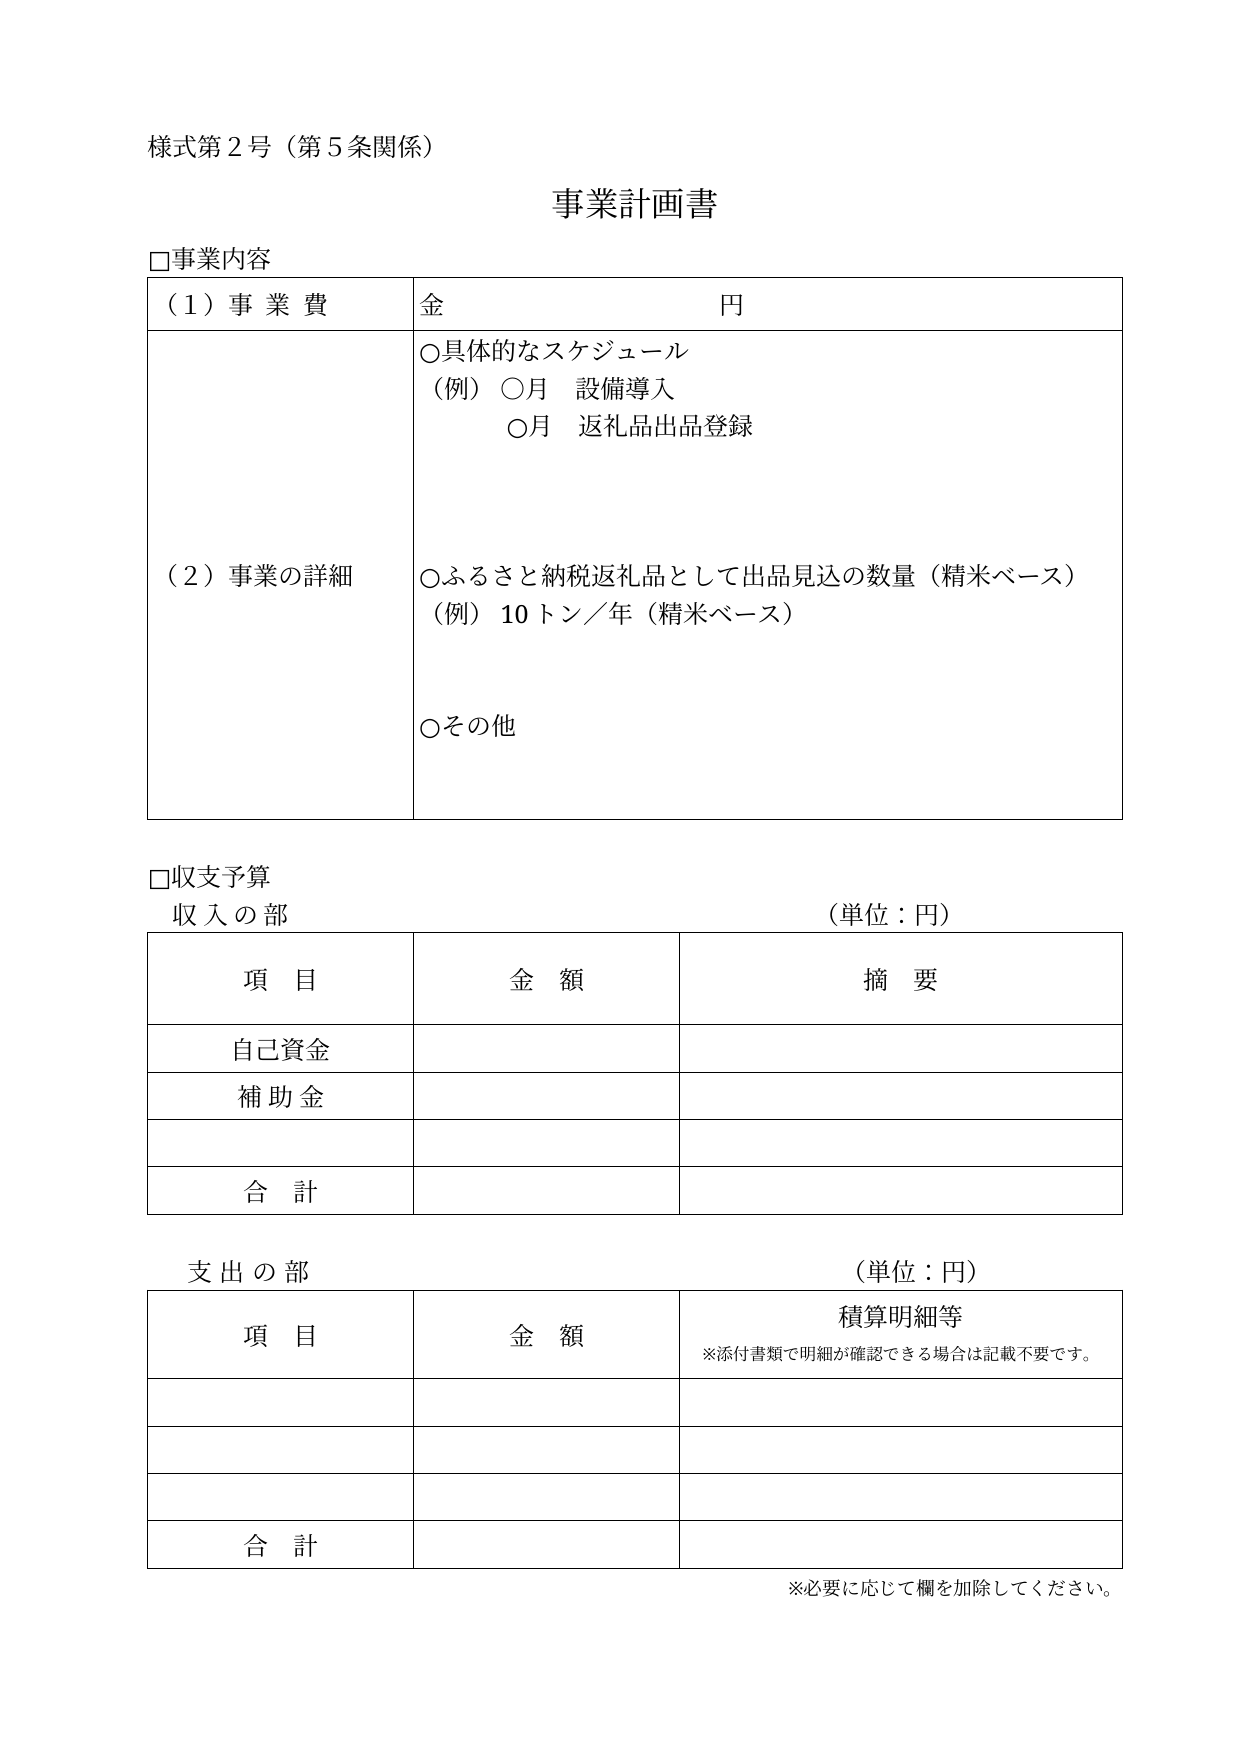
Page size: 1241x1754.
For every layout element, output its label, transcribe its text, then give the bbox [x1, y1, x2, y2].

table_cell [680, 1120, 1122, 1166]
table_cell [148, 1120, 413, 1166]
table_header 項 目 [148, 1291, 413, 1378]
table_cell [414, 1167, 679, 1213]
table_cell [680, 1521, 1122, 1567]
table_header 金 円 [414, 278, 1122, 330]
text 収入の部 （単位：円） [148, 895, 1122, 932]
table_cell [680, 1379, 1122, 1426]
table_cell [414, 1474, 679, 1520]
table_cell [414, 1025, 679, 1072]
table_cell ○具体的なスケジュール （例） ○月 設備導入 ○月 返礼品出品登録 ○ふるさと納税返礼品として出品見込の数量（精米ベース） （例） 10トン／年（精米ベース） ○その他 [414, 331, 1122, 819]
text □事業内容 [148, 239, 1122, 277]
table_cell 自己資金 [148, 1025, 413, 1072]
table_cell [414, 1120, 679, 1166]
table_cell [148, 1427, 413, 1473]
text □収支予算 [148, 857, 1122, 895]
table_cell 合 計 [148, 1167, 413, 1213]
text ※必要に応じて欄を加除してください。 [148, 1569, 1122, 1606]
table_cell [680, 1427, 1122, 1473]
table_cell [148, 1379, 413, 1426]
table_cell [680, 1167, 1122, 1213]
table_header 項 目 [148, 933, 413, 1024]
table_header 摘 要 [680, 933, 1122, 1024]
table_header （１）事業費 [148, 278, 413, 330]
table_cell 補助金 [148, 1073, 413, 1119]
table_cell [680, 1073, 1122, 1119]
table_cell [680, 1025, 1122, 1072]
table_cell [414, 1427, 679, 1473]
table_cell （２）事業の詳細 [148, 331, 413, 819]
table_cell [148, 1474, 413, 1520]
table_cell 合 計 [148, 1521, 413, 1567]
table_header 積算明細等 ※添付書類で明細が確認できる場合は記載不要です。 [680, 1291, 1122, 1378]
table_cell [414, 1521, 679, 1567]
text 支出の部 （単位：円） [148, 1252, 1122, 1289]
table_cell [414, 1073, 679, 1119]
table_header 金 額 [414, 933, 679, 1024]
text 事業計画書 [148, 164, 1122, 239]
table_cell [414, 1379, 679, 1426]
table_header 金 額 [414, 1291, 679, 1378]
text 様式第２号（第５条関係） [148, 127, 1122, 164]
table_cell [680, 1474, 1122, 1520]
